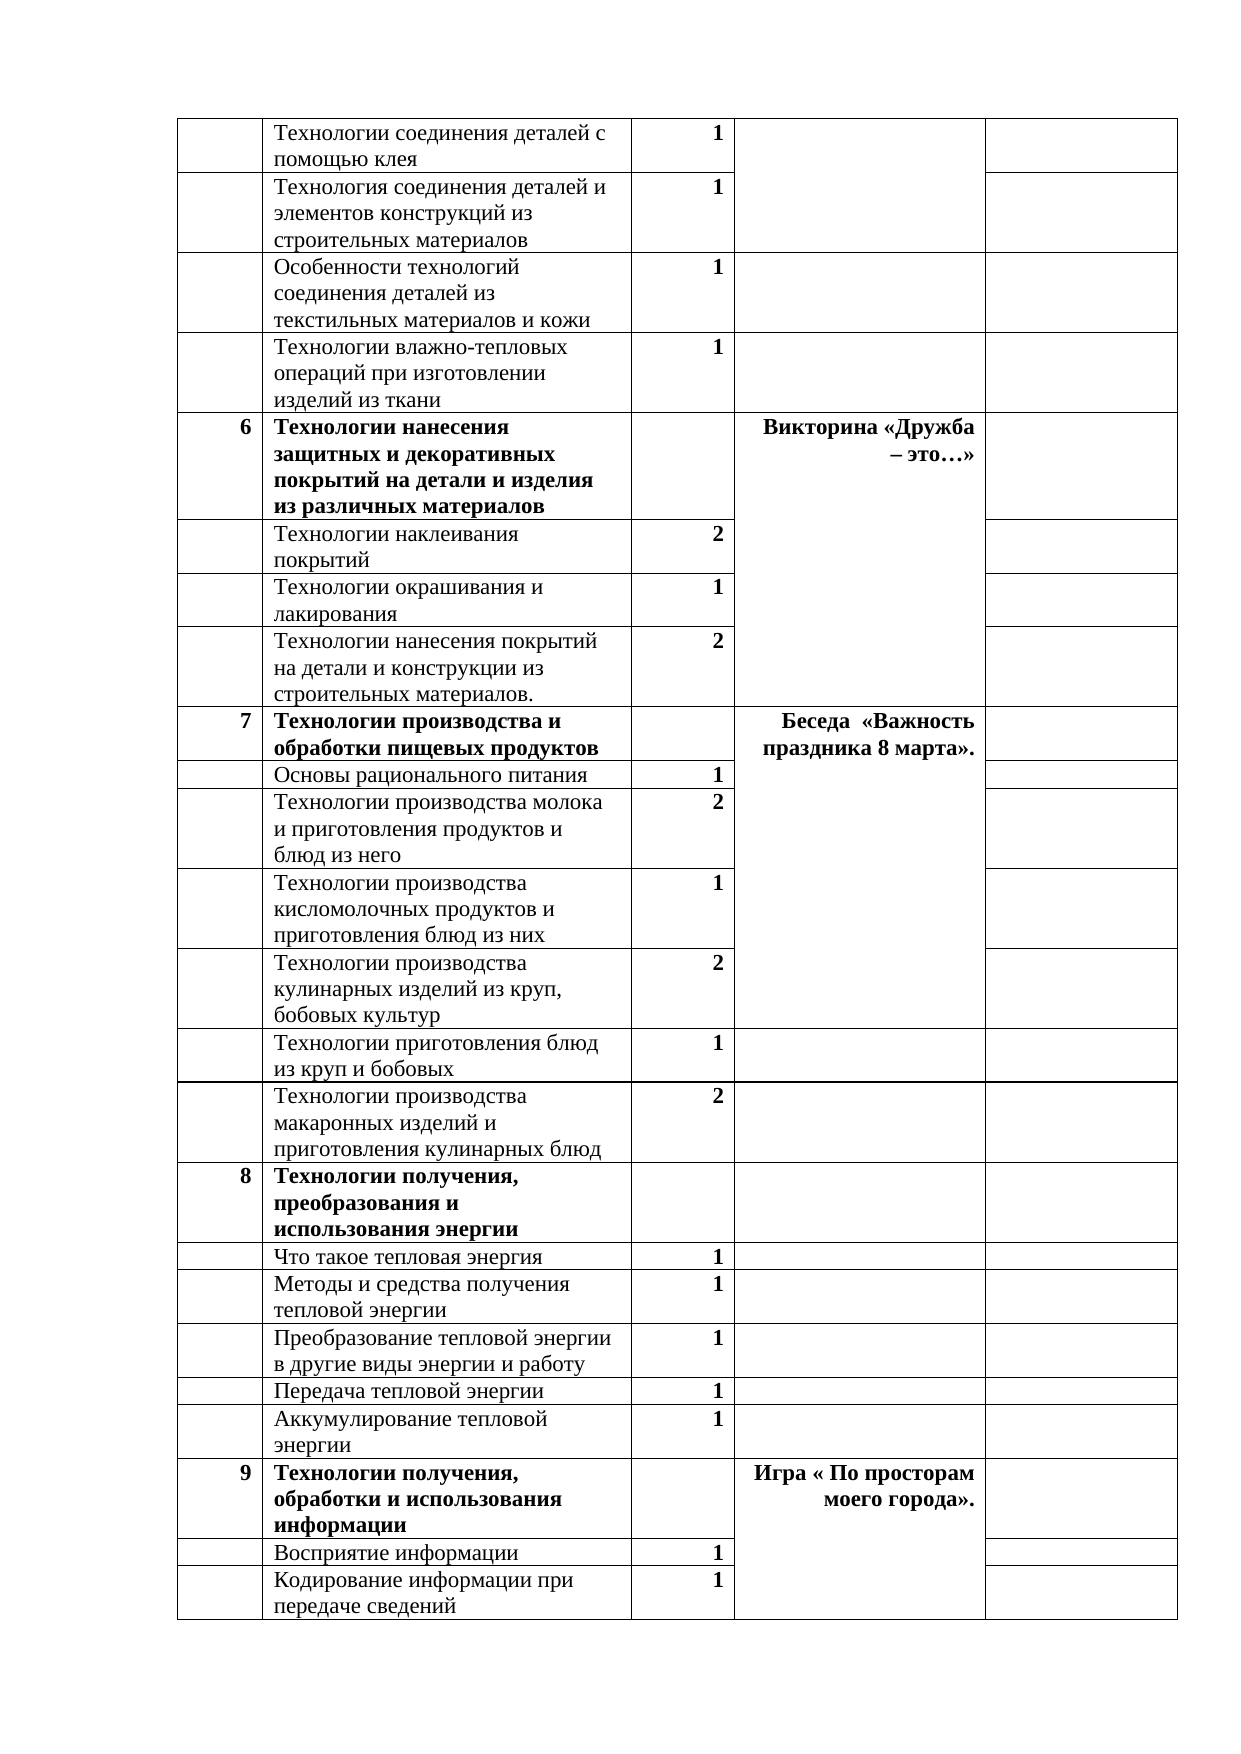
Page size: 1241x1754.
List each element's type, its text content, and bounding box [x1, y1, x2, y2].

table_cell [735, 1270, 985, 1323]
table_cell [986, 1459, 1177, 1538]
table_cell 2 [632, 949, 734, 1028]
table_cell Технологии получения, обработки и использования информации [263, 1459, 631, 1538]
table_cell 1 [632, 1243, 734, 1269]
table_cell 8 [178, 1163, 262, 1242]
table_cell [632, 413, 734, 519]
table_cell 1 [632, 1029, 734, 1081]
table_cell [986, 869, 1177, 948]
table_cell [986, 789, 1177, 867]
table_cell Передача тепловой энергии [263, 1378, 631, 1404]
table_cell [632, 1459, 734, 1538]
table_cell [178, 1405, 262, 1458]
table_cell Беседа «Важность праздника 8 марта». [735, 707, 985, 1028]
table_cell [735, 1243, 985, 1269]
table_cell 1 [632, 173, 734, 252]
table_cell [178, 253, 262, 332]
table_cell Восприятие информации [263, 1539, 631, 1565]
table_cell [178, 949, 262, 1028]
table_cell [986, 761, 1177, 787]
table_cell 1 [632, 253, 734, 332]
table_cell [735, 1378, 985, 1404]
table_cell Технологии производства макаронных изделий и приготовления кулинарных блюд [263, 1083, 631, 1162]
table_cell [178, 1378, 262, 1404]
table_cell [986, 627, 1177, 706]
table_cell Методы и средства получения тепловой энергии [263, 1270, 631, 1323]
table_cell [986, 707, 1177, 760]
table_cell [178, 1270, 262, 1323]
table_cell 9 [178, 1459, 262, 1538]
table_cell 1 [632, 119, 734, 172]
table_cell Технологии производства кисломолочных продуктов и приготовления блюд из них [263, 869, 631, 948]
table_cell Технологии нанесения защитных и декоративных покрытий на детали и изделия из различных материалов [263, 413, 631, 519]
table_cell [986, 1270, 1177, 1323]
table_cell Основы рационального питания [263, 761, 631, 787]
table_cell Технологии приготовления блюд из круп и бобовых [263, 1029, 631, 1081]
table_cell Технологии производства молока и приготовления продуктов и блюд из него [263, 789, 631, 867]
table_cell Преобразование тепловой энергии в другие виды энергии и работу [263, 1324, 631, 1377]
table_cell [178, 1083, 262, 1162]
table_cell 1 [632, 1378, 734, 1404]
table_cell 1 [632, 869, 734, 948]
table_cell [986, 253, 1177, 332]
table_cell 7 [178, 707, 262, 760]
table_cell 1 [632, 1324, 734, 1377]
table_cell 6 [178, 413, 262, 519]
table_cell 1 [632, 1405, 734, 1458]
table_cell 1 [632, 1270, 734, 1323]
table_cell [178, 574, 262, 626]
table_cell [178, 1539, 262, 1565]
table_cell [986, 1243, 1177, 1269]
table_cell Технологии окрашивания и лакирования [263, 574, 631, 626]
table_cell [986, 520, 1177, 572]
table_cell [735, 1163, 985, 1242]
table_cell Технологии нанесения покрытий на детали и конструкции из строительных материалов. [263, 627, 631, 706]
table_cell [178, 520, 262, 572]
table_cell Что такое тепловая энергия [263, 1243, 631, 1269]
table_cell [735, 1405, 985, 1458]
table_cell [986, 1324, 1177, 1377]
table_cell Технологии влажно-тепловых операций при изготовлении изделий из ткани [263, 333, 631, 412]
table_cell [178, 869, 262, 948]
table_cell Аккумулирование тепловой энергии [263, 1405, 631, 1458]
table_cell 1 [632, 333, 734, 412]
table_cell Технологии соединения деталей с помощью клея [263, 119, 631, 172]
table_cell 2 [632, 789, 734, 867]
table_cell [986, 1378, 1177, 1404]
table_cell [178, 1566, 262, 1619]
table_cell [986, 1405, 1177, 1458]
table_cell [178, 333, 262, 412]
table_cell [986, 413, 1177, 519]
table_cell [735, 1083, 985, 1162]
table_cell [735, 1324, 985, 1377]
table_cell Технологии получения, преобразования и использования энергии [263, 1163, 631, 1242]
table_cell [735, 253, 985, 332]
table_cell Особенности технологий соединения деталей из текстильных материалов и кожи [263, 253, 631, 332]
table_cell [735, 333, 985, 412]
table_cell [632, 707, 734, 760]
table_cell Игра « По просторам моего города». [735, 1459, 985, 1619]
table_cell 1 [632, 1539, 734, 1565]
table_cell [986, 1539, 1177, 1565]
table_cell [986, 949, 1177, 1028]
table_cell [986, 1083, 1177, 1162]
table_cell [986, 1566, 1177, 1619]
table_cell [735, 1029, 985, 1081]
table_cell [178, 789, 262, 867]
table_cell 2 [632, 520, 734, 572]
table_cell [632, 1163, 734, 1242]
table_cell 1 [632, 574, 734, 626]
table_cell Технологии производства кулинарных изделий из круп, бобовых культур [263, 949, 631, 1028]
table_cell 1 [632, 761, 734, 787]
table_cell [986, 1163, 1177, 1242]
table_cell [178, 119, 262, 172]
table_cell [178, 1029, 262, 1081]
table_cell 2 [632, 1083, 734, 1162]
table_cell Кодирование информации при передаче сведений [263, 1566, 631, 1619]
table_cell [986, 173, 1177, 252]
table_cell [178, 627, 262, 706]
table_cell 1 [632, 1566, 734, 1619]
table_cell [986, 1029, 1177, 1081]
table_cell [986, 574, 1177, 626]
table_cell [178, 1324, 262, 1377]
table_cell 2 [632, 627, 734, 706]
table_cell [986, 119, 1177, 172]
table_cell [178, 761, 262, 787]
table_cell [986, 333, 1177, 412]
table_cell Викторина «Дружба – это…» [735, 413, 985, 706]
table_cell Технологии производства и обработки пищевых продуктов [263, 707, 631, 760]
table_cell Технологии наклеивания покрытий [263, 520, 631, 572]
table_cell Технология соединения деталей и элементов конструкций из строительных материалов [263, 173, 631, 252]
table_cell [178, 1243, 262, 1269]
table_cell [178, 173, 262, 252]
